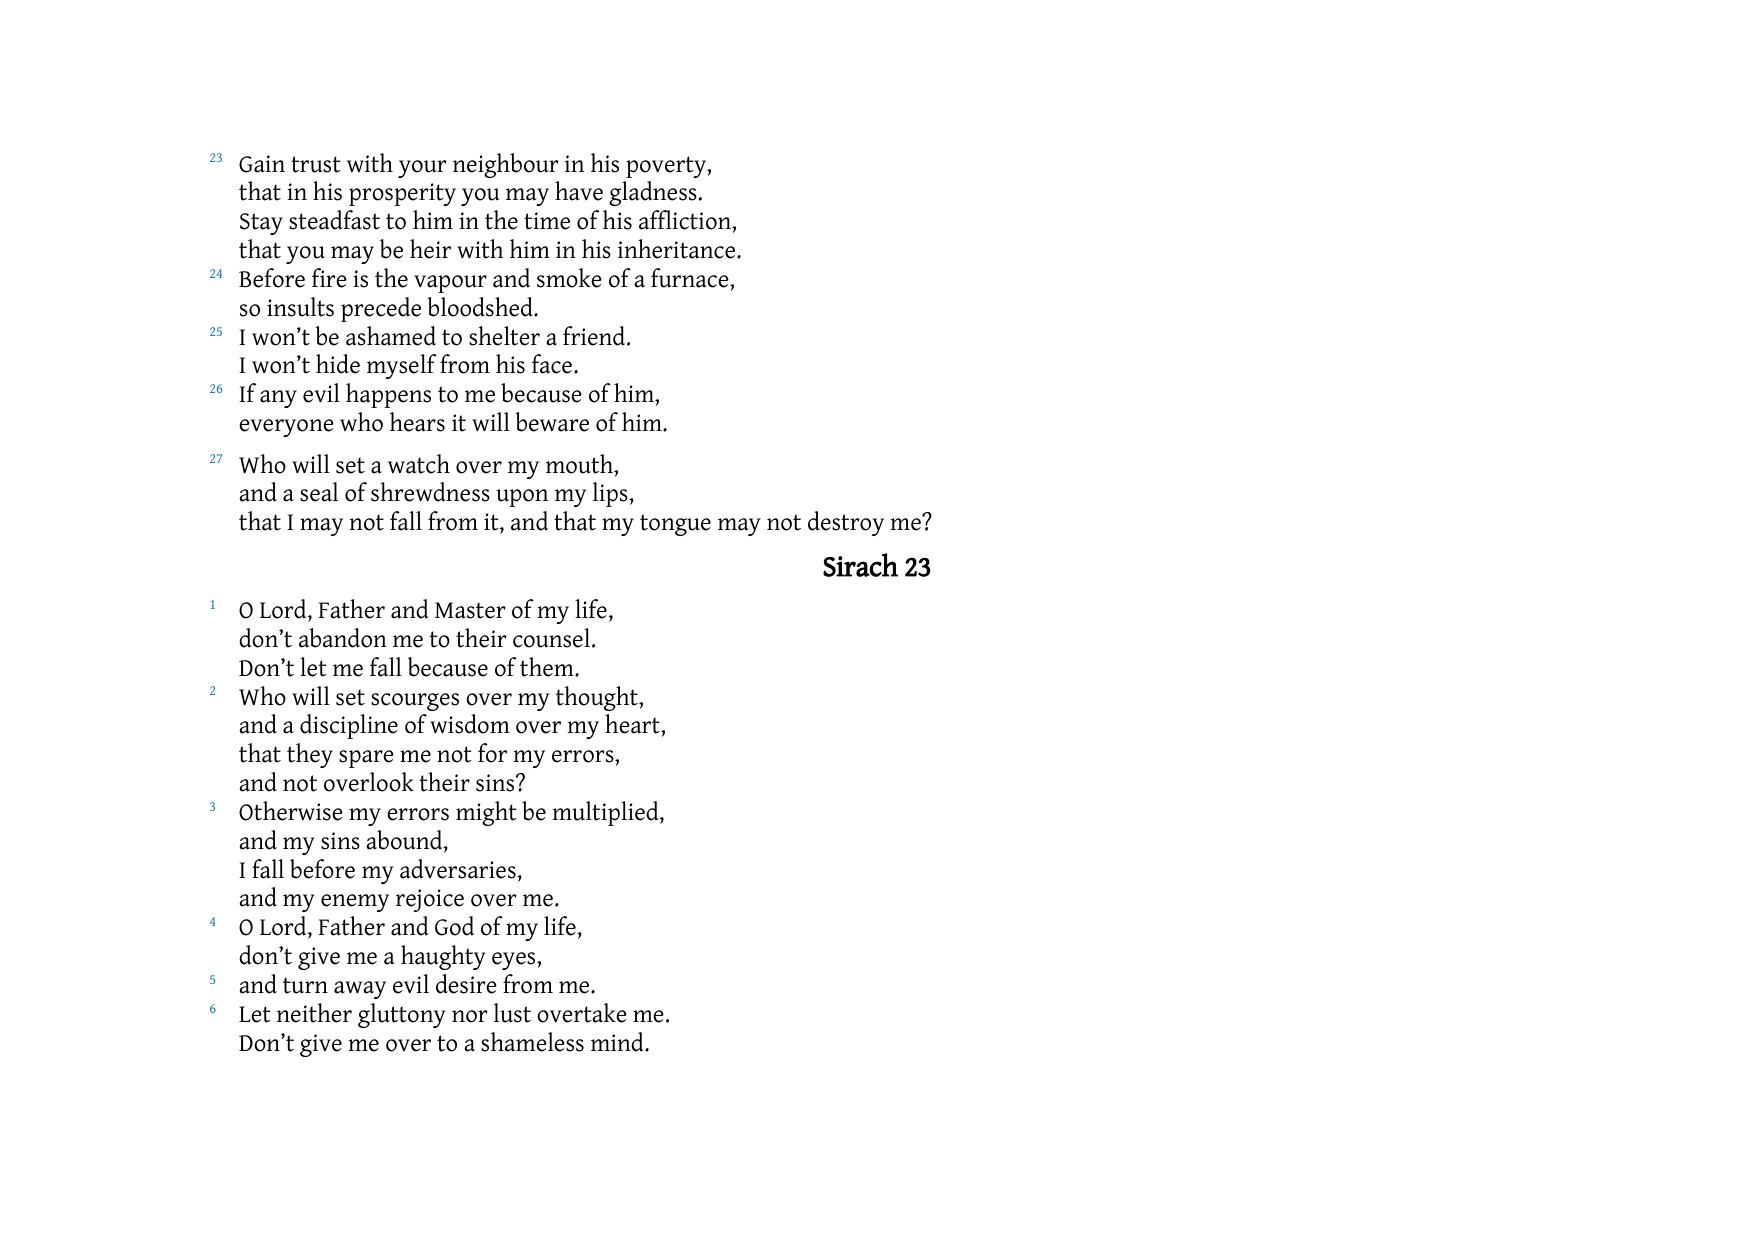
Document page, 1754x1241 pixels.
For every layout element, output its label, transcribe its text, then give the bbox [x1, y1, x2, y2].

text 1 O Lord, Father and Master of my life, don’t abandon me to their counsel. Don’t let me fall because of them. [209, 596, 1545, 683]
text 26 If any evil happens to me because of him, everyone who hears it will beware of him. [209, 381, 1545, 438]
text 25 I won’t be ashamed to shelter a friend. I won’t hide myself from his face. [209, 323, 1545, 381]
text 3 Otherwise my errors might be multiplied, and my sins abound, I fall before my adversaries, and my enemy rejoice over me. [209, 798, 1545, 914]
text 27 Who will set a watch over my mouth, and a seal of shrewdness upon my lips, that I may not fall from it, and that my tongue may not destroy me? [209, 451, 1545, 538]
text 6 Let neither gluttony nor lust overtake me. Don’t give me over to a shameless mind. [209, 1000, 1545, 1058]
text 4 O Lord, Father and God of my life, don’t give me a haughty eyes, [209, 914, 1545, 971]
text Sirach 23 [150, 550, 1604, 584]
text 5 and turn away evil desire from me. [209, 971, 1545, 1000]
text 2 Who will set scourges over my thought, and a discipline of wisdom over my heart, that they spare me not for my errors, and not overlook their sins? [209, 683, 1545, 798]
text 23 Gain trust with your neighbour in his poverty, that in his prosperity you may have gladness. Stay steadfast to him in the time of his affliction, that you may be heir with him in his inheritance. [209, 150, 1545, 265]
text 24 Before fire is the vapour and smoke of a furnace, so insults precede bloodshed. [209, 265, 1545, 323]
